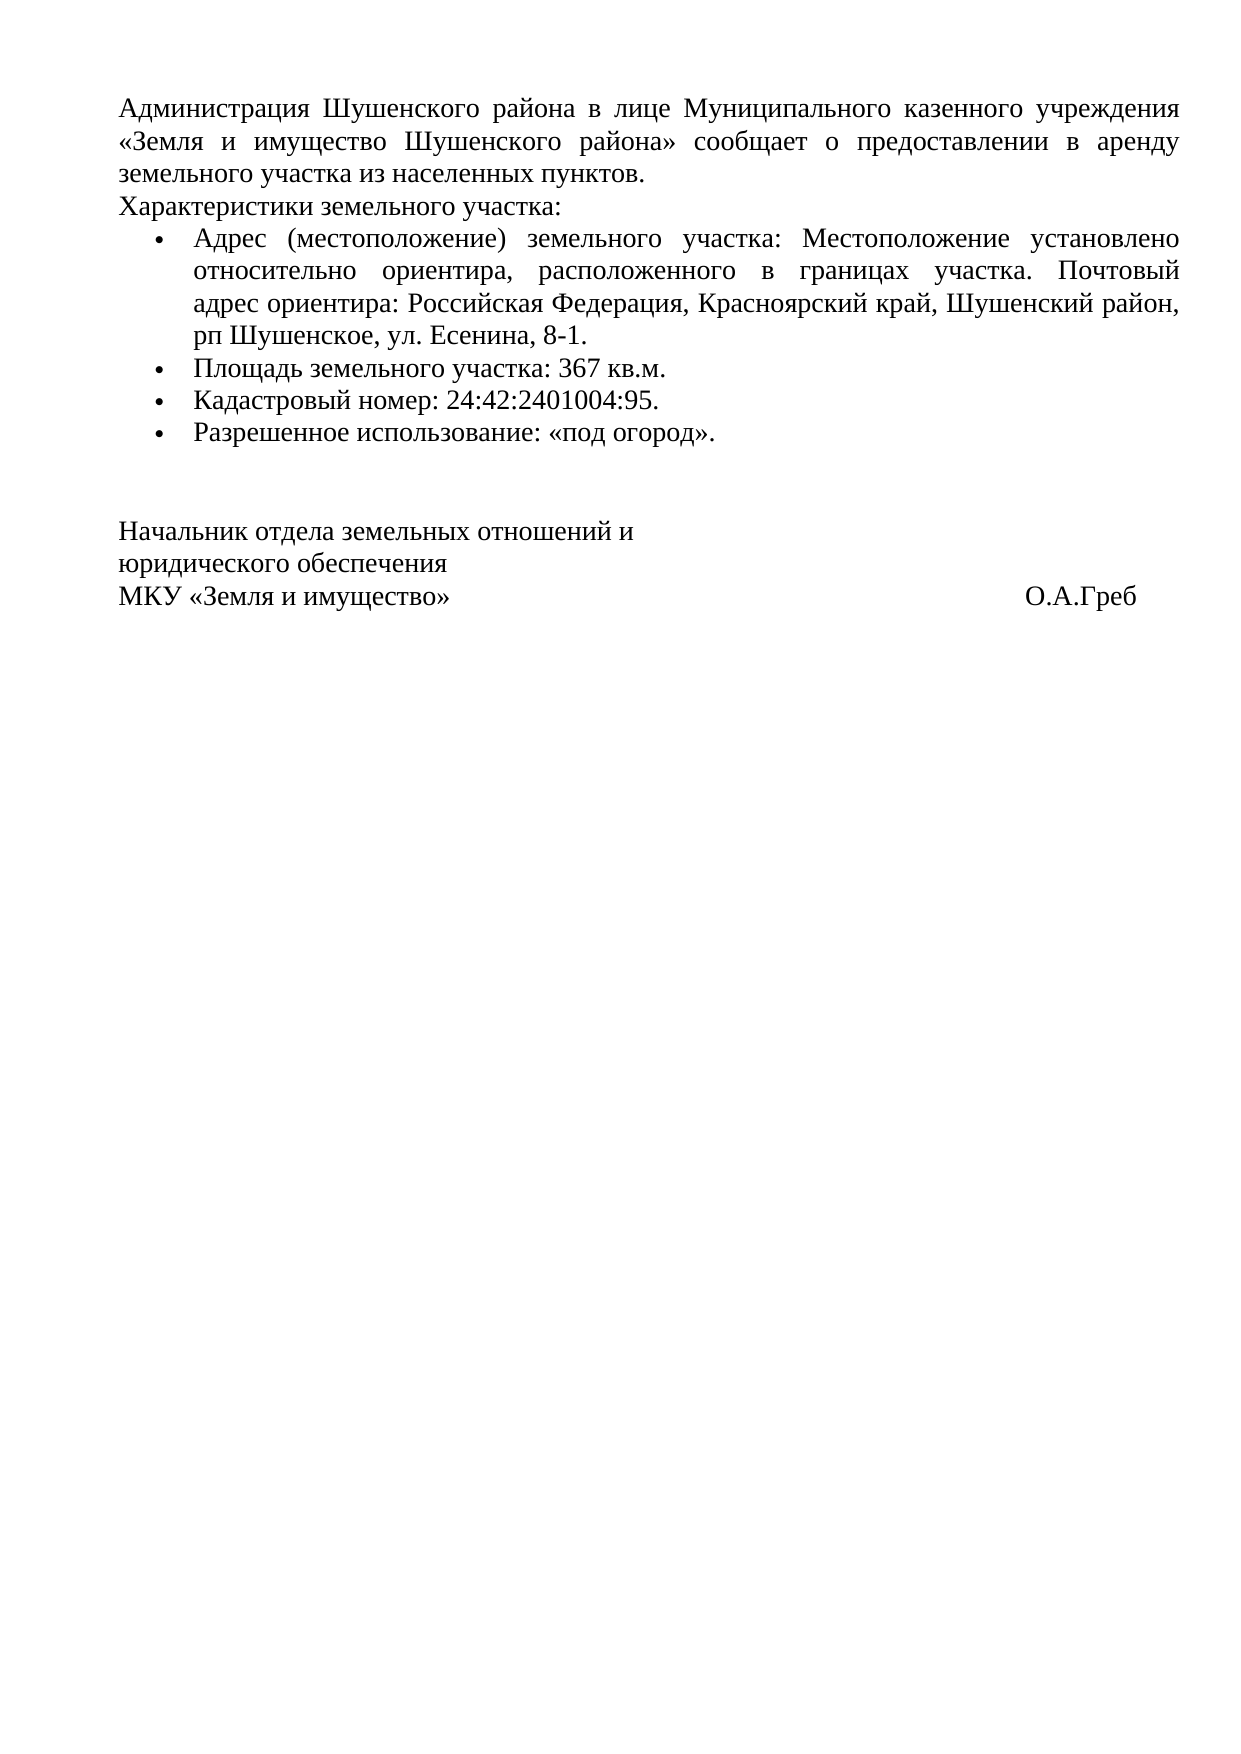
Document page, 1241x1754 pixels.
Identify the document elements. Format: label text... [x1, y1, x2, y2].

list Адрес (местоположение) земельного участка: Местоположение установлено относительно ориентира, расположенного в границах участка. Почтовый адрес ориентира: Российская Федерация, Красноярский край, Шушенский район, рп Шушенское, ул. Есенина, 8-1. [156, 221, 1181, 351]
text Начальник отдела земельных отношений и [118, 514, 1181, 546]
list Площадь земельного участка: 367 кв.м. [156, 351, 1181, 383]
text Администрация Шушенского района в лице Муниципального казенного учреждения «Земля и имущество Шушенского района» сообщает о предоставлении в аренду земельного участка из населенных пунктов. [118, 91, 1181, 189]
list Разрешенное использование: «под огород». [156, 415, 1181, 448]
text МКУ «Земля и имущество» О.А.Греб [118, 578, 1181, 611]
text Характеристики земельного участка: [118, 189, 1181, 221]
text юридического обеспечения [118, 546, 1181, 578]
list Кадастровый номер: 24:42:2401004:95. [156, 383, 1181, 415]
